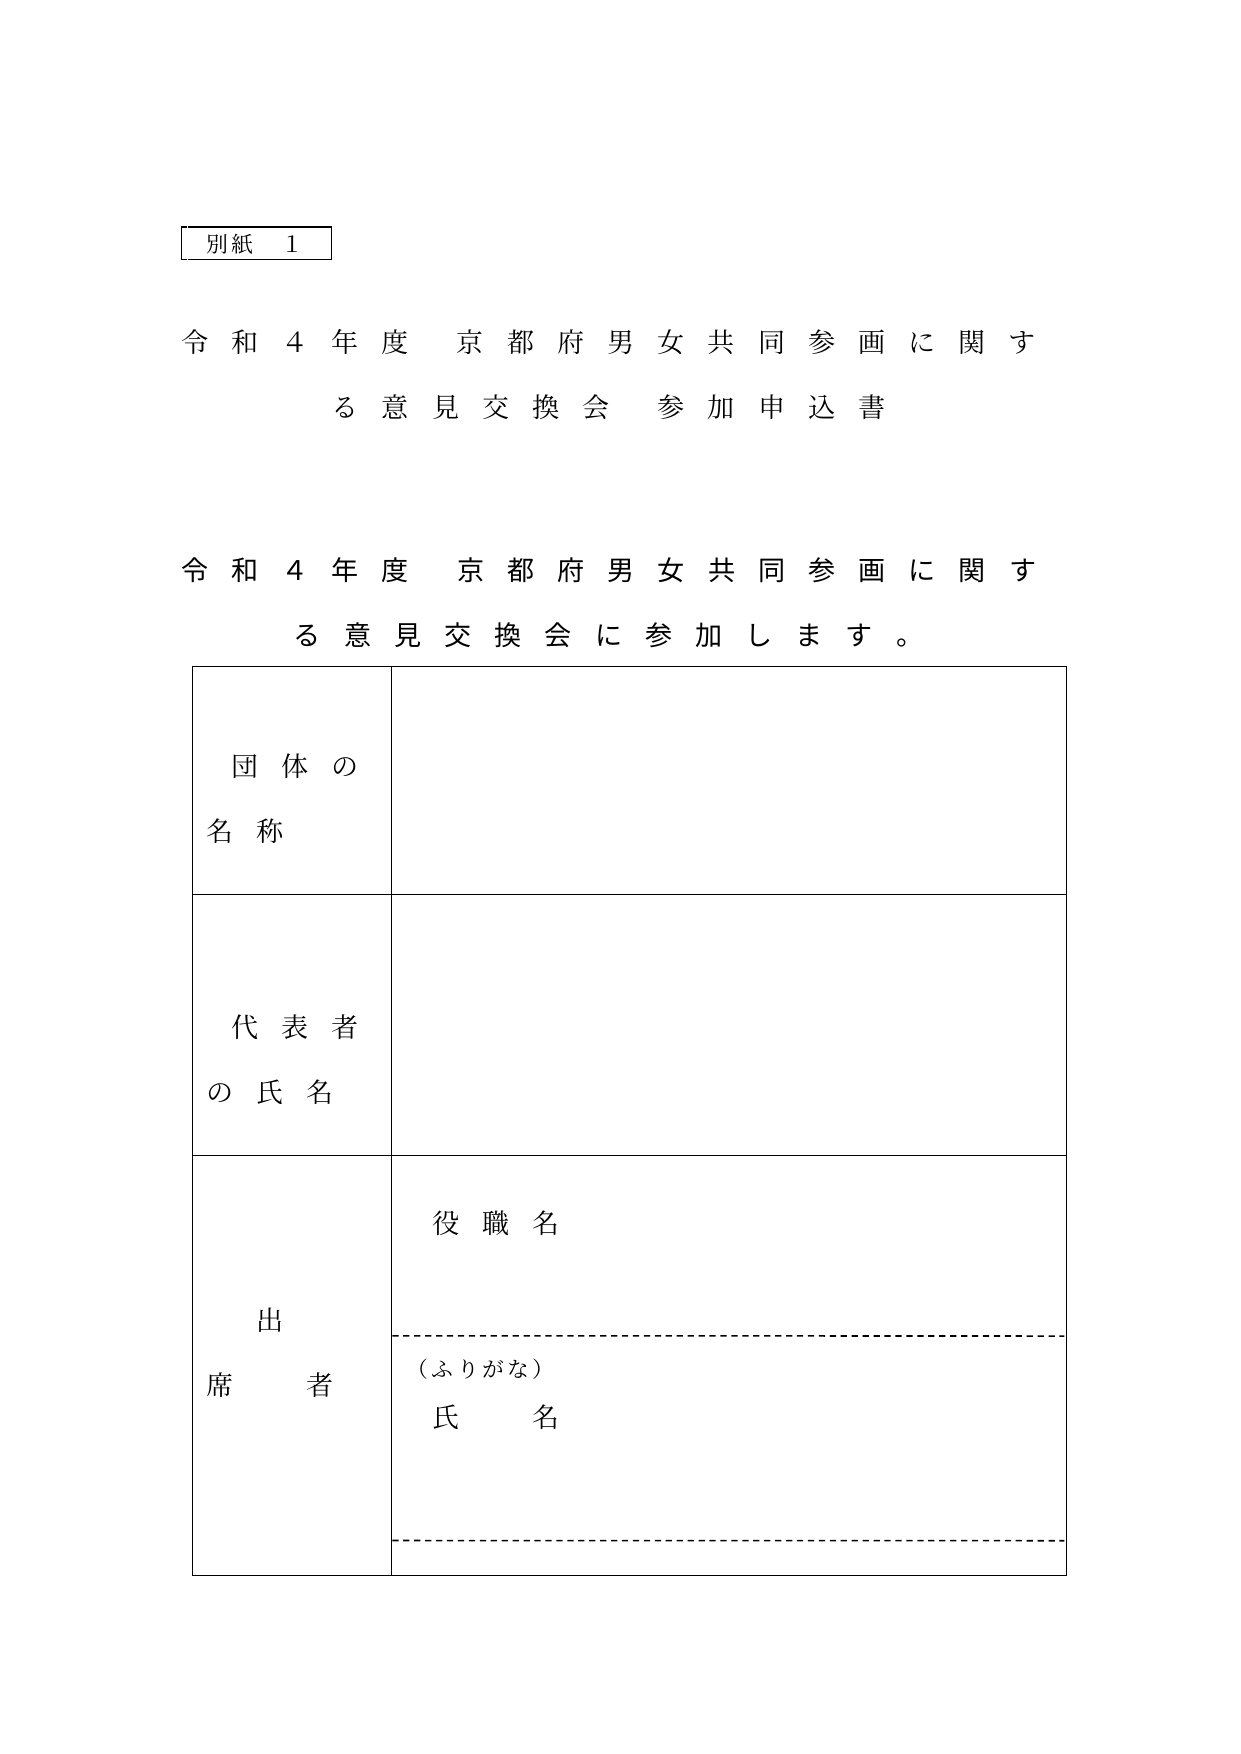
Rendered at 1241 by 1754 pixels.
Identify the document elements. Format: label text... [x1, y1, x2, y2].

table_cell 出 席 者 [193, 1156, 391, 1575]
text 別紙 １ [181, 211, 1059, 276]
table_cell [392, 895, 1066, 1155]
text 令和４年度 京都府男女共同参画に関する意見交換会に参加します。 [181, 536, 1059, 666]
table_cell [392, 1156, 1066, 1575]
table_header [392, 667, 1066, 894]
table_header 団体の名称 [193, 667, 391, 894]
text 令和４年度 京都府男女共同参画に関する意見交換会 参加申込書 [181, 308, 1059, 438]
table_cell 代表者の氏名 [193, 895, 391, 1155]
